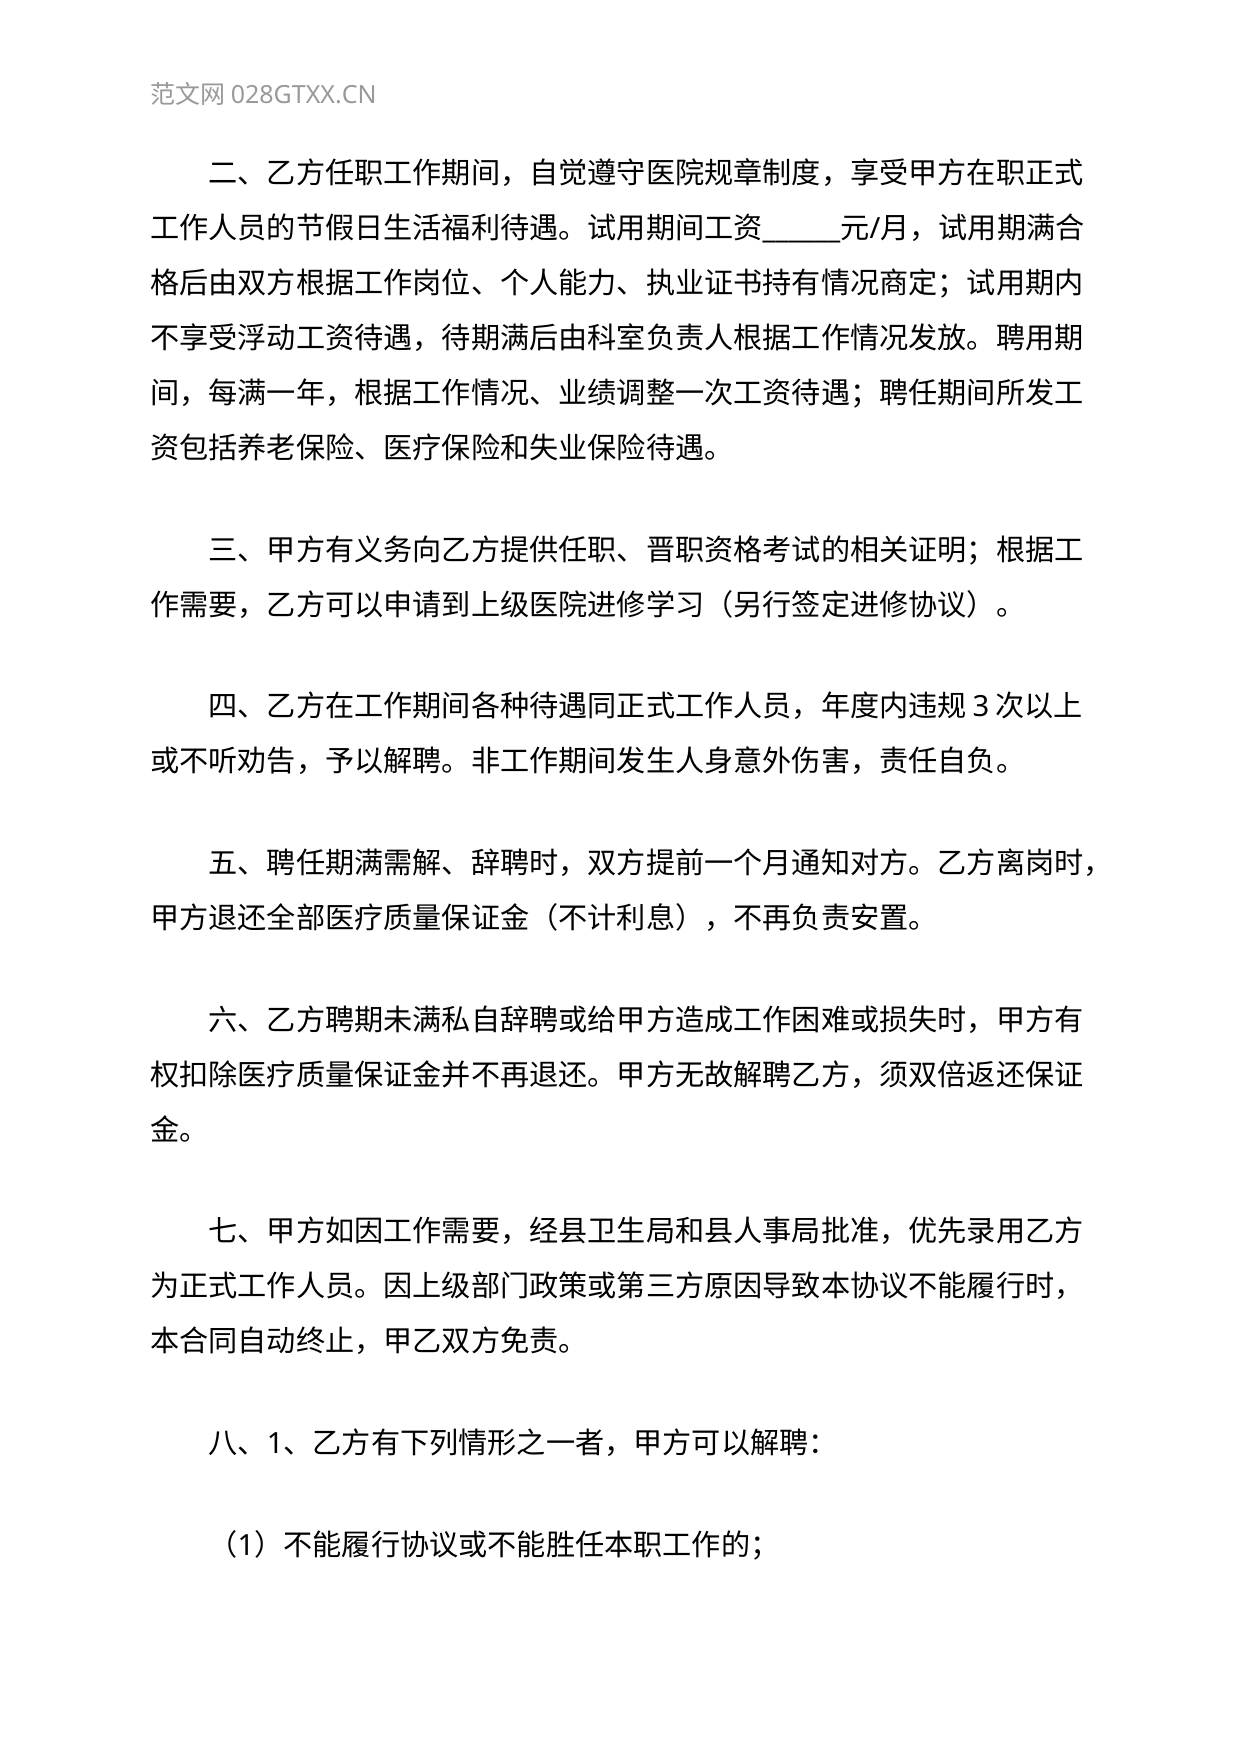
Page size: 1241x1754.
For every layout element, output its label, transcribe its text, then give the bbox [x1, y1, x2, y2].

text （1）不能履行协议或不能胜任本职工作的； [150, 1522, 1090, 1564]
text 六、乙方聘期未满私自辞聘或给甲方造成工作困难或损失时，甲方有权扣除医疗质量保证金并不再退还。甲方无故解聘乙方，须双倍返还保证金。 [150, 996, 1090, 1148]
text 四、乙方在工作期间各种待遇同正式工作人员，年度内违规3次以上或不听劝告，予以解聘。非工作期间发生人身意外伤害，责任自负。 [150, 683, 1090, 780]
text 三、甲方有义务向乙方提供任职、晋职资格考试的相关证明；根据工作需要，乙方可以申请到上级医院进修学习（另行签定进修协议）。 [150, 526, 1090, 623]
text 八、1、乙方有下列情形之一者，甲方可以解聘： [150, 1419, 1090, 1462]
text 五、聘任期满需解、辞聘时，双方提前一个月通知对方。乙方离岗时，甲方退还全部医疗质量保证金（不计利息），不再负责安置。 [150, 840, 1090, 937]
text 七、甲方如因工作需要，经县卫生局和县人事局批准，优先录用乙方为正式工作人员。因上级部门政策或第三方原因导致本协议不能履行时，本合同自动终止，甲乙双方免责。 [150, 1208, 1090, 1360]
text 二、乙方任职工作期间，自觉遵守医院规章制度，享受甲方在职正式工作人员的节假日生活福利待遇。试用期间工资______元/月，试用期满合格后由双方根据工作岗位、个人能力、执业证书持有情况商定；试用期内不享受浮动工资待遇，待期满后由科室负责人根据工作情况发放。聘用期间，每满一年，根据工作情况、业绩调整一次工资待遇；聘任期间所发工资包括养老保险、医疗保险和失业保险待遇。 [150, 150, 1090, 467]
